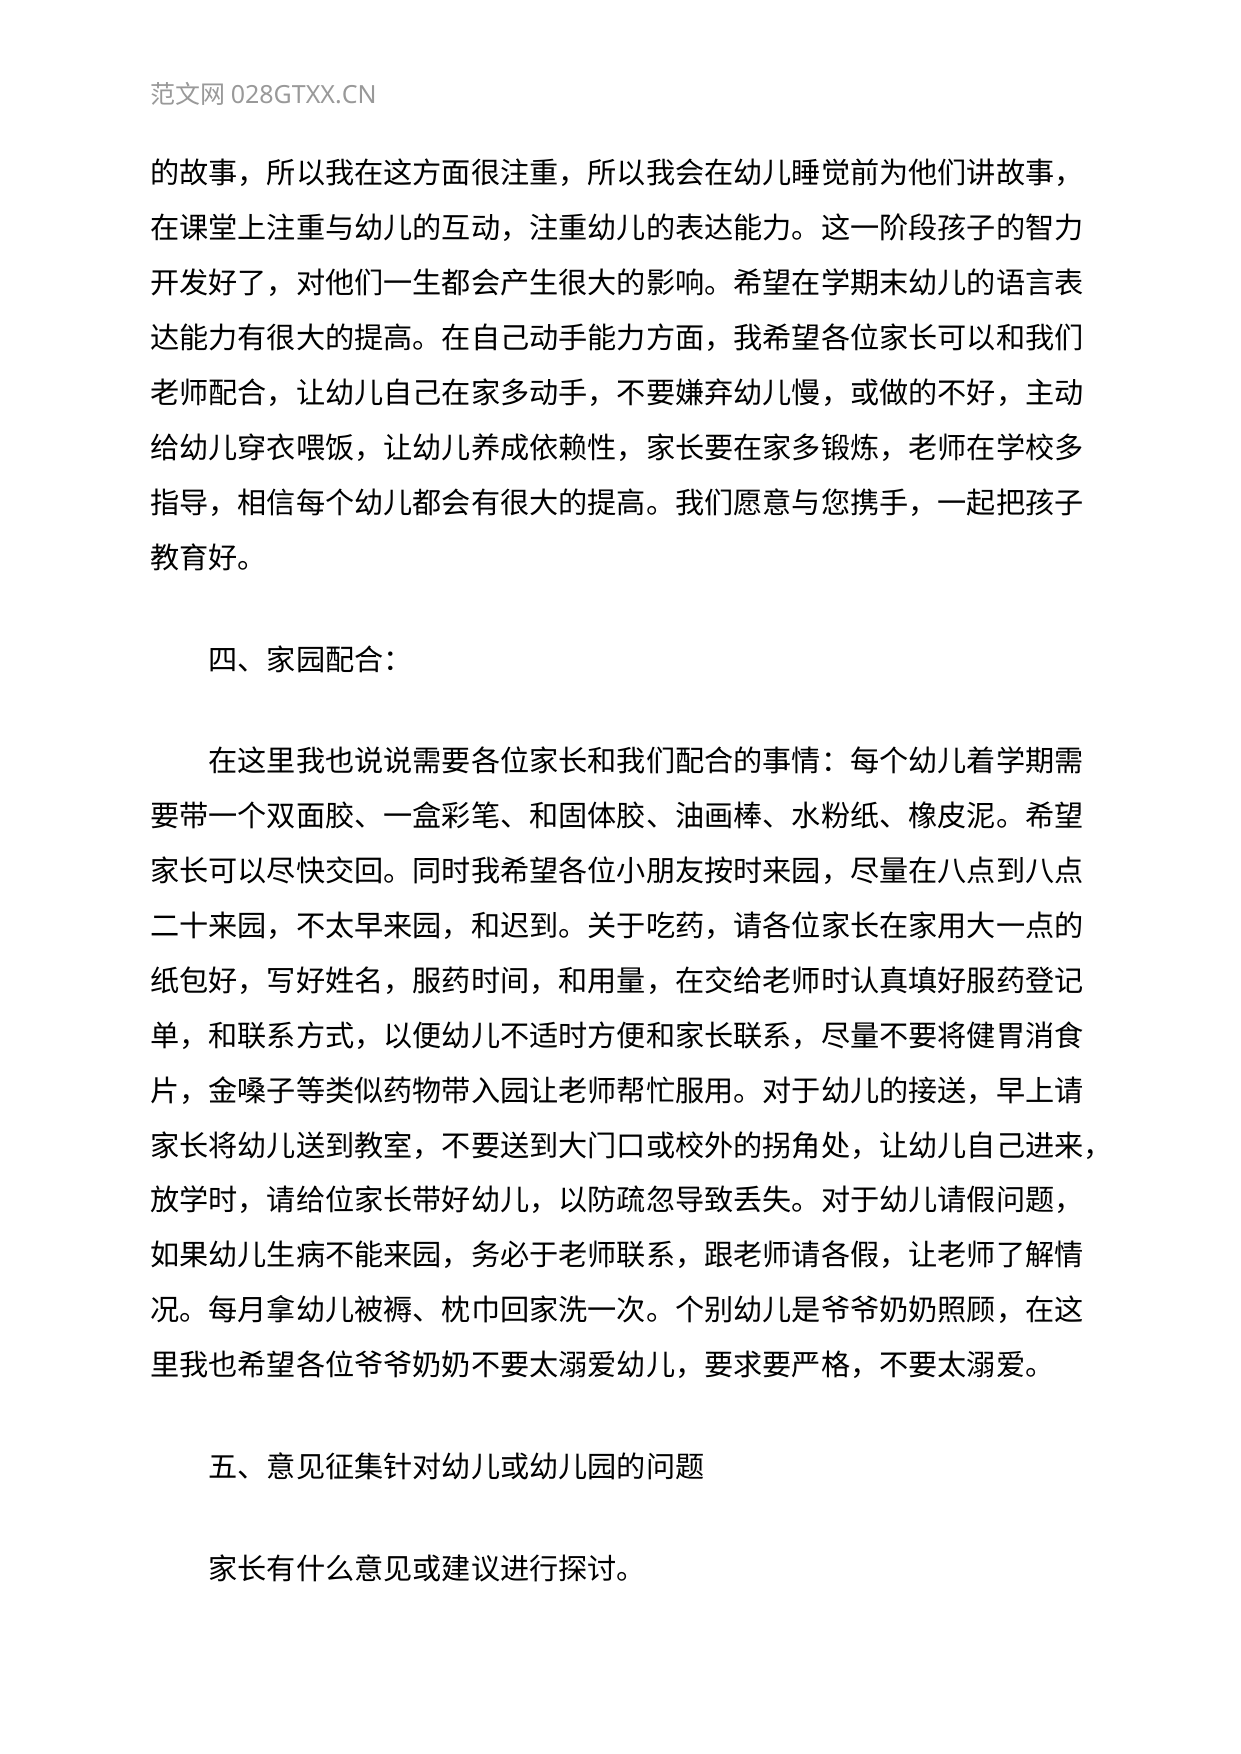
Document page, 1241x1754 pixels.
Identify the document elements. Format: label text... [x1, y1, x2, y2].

text 家长有什么意见或建议进行探讨。 [150, 1545, 1090, 1587]
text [150, 150, 1090, 577]
text 五、意见征集针对幼儿或幼儿园的问题 [150, 1443, 1090, 1486]
text 四、家园配合： [150, 636, 1090, 678]
text 在这里我也说说需要各位家长和我们配合的事情：每个幼儿着学期需要带一个双面胶、一盒彩笔、和固体胶、油画棒、水粉纸、橡皮泥。希望家长可以尽快交回。同时我希望各位小朋友按时来园，尽量在八点到八点二十来园，不太早来园，和迟到。关于吃药，请各位家长在家用大一点的纸包好，写好姓名，服药时间，和用量，在交给老师时认真填好服药登记单，和联系方式，以便幼儿不适时方便和家长联系，尽量不要将健胃消食片，金嗓子等类似药物带入园让老师帮忙服用。对于幼儿的接送，早上请家长将幼儿送到教室，不要送到大门口或校外的拐角处，让幼儿自己进来，放学时，请给位家长带好幼儿，以防疏忽导致丢失。对于幼儿请假问题，如果幼儿生病不能来园，务必于老师联系，跟老师请各假，让老师了解情况。每月拿幼儿被褥、枕巾回家洗一次。个别幼儿是爷爷奶奶照顾，在这里我也希望各位爷爷奶奶不要太溺爱幼儿，要求要严格，不要太溺爱。 [150, 738, 1090, 1384]
